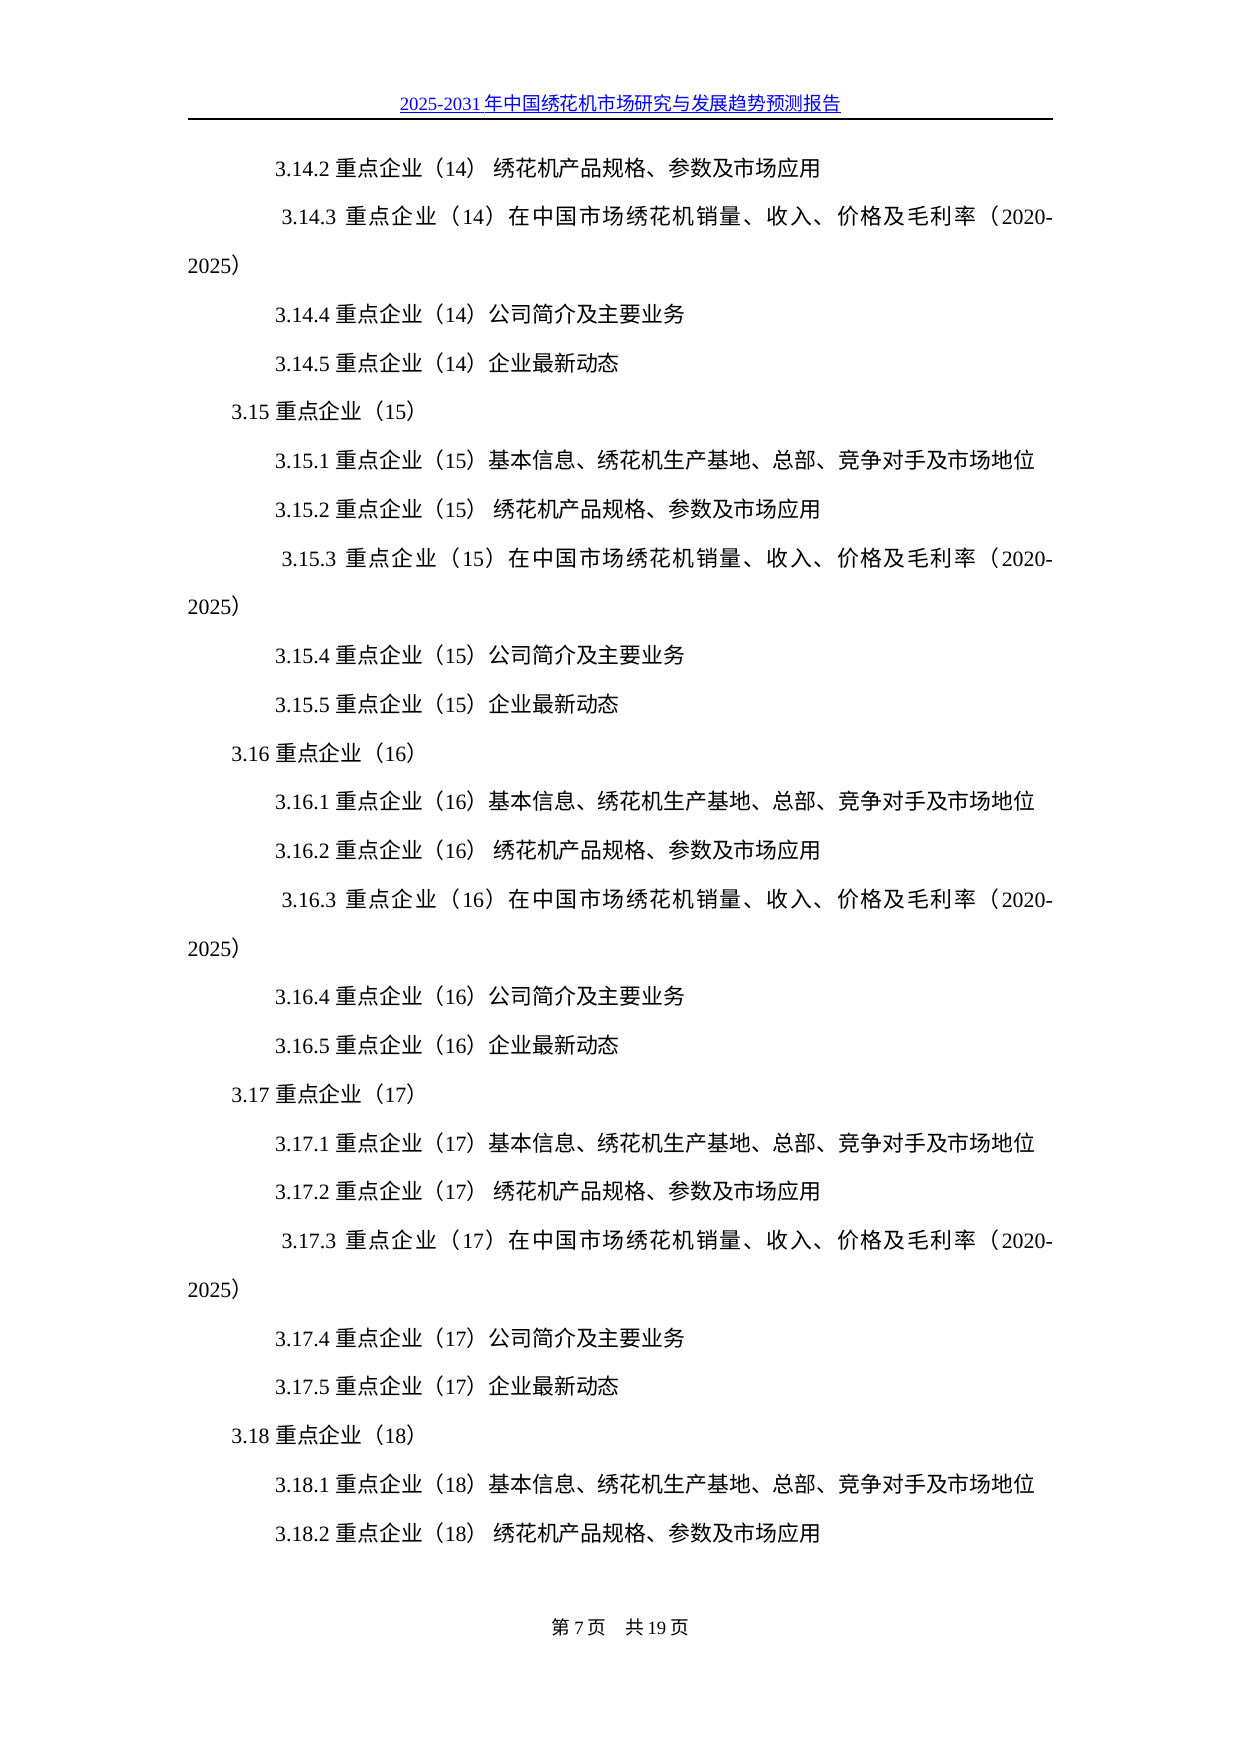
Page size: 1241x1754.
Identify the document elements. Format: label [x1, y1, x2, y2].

text [187, 150, 1053, 1548]
